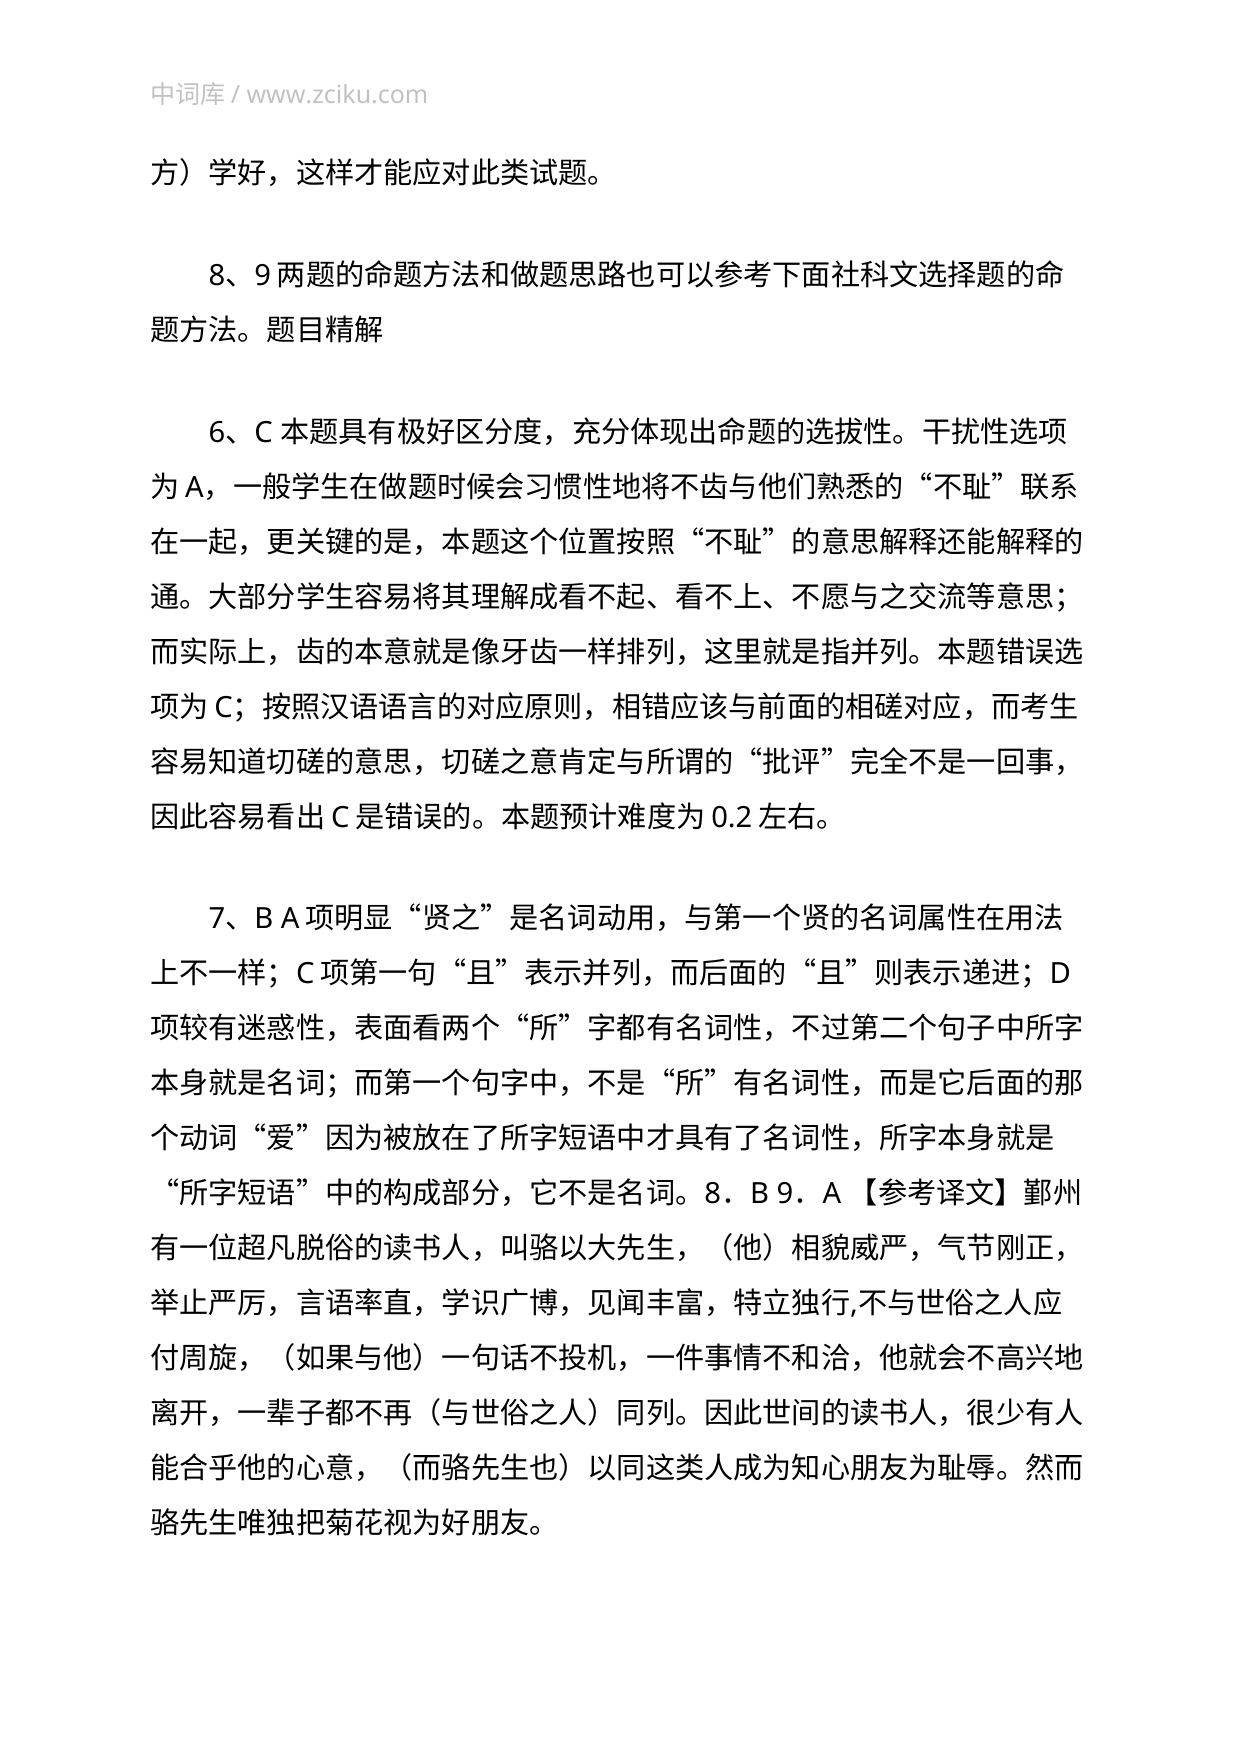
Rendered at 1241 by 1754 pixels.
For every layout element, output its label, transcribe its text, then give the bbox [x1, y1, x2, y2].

text 6、C 本题具有极好区分度，充分体现出命题的选拔性。干扰性选项为A，一般学生在做题时候会习惯性地将不齿与他们熟悉的“不耻”联系在一起，更关键的是，本题这个位置按照“不耻”的意思解释还能解释的通。大部分学生容易将其理解成看不起、看不上、不愿与之交流等意思；而实际上，齿的本意就是像牙齿一样排列，这里就是指并列。本题错误选项为C；按照汉语语言的对应原则，相错应该与前面的相磋对应，而考生容易知道切磋的意思，切磋之意肯定与所谓的“批评”完全不是一回事，因此容易看出C是错误的。本题预计难度为0.2左右。 [150, 408, 1090, 836]
text 8、9两题的命题方法和做题思路也可以参考下面社科文选择题的命题方法。题目精解 [150, 252, 1090, 349]
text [150, 150, 1090, 192]
text 7、B A项明显“贤之”是名词动用，与第一个贤的名词属性在用法上不一样；C项第一句“且”表示并列，而后面的“且”则表示递进；D项较有迷惑性，表面看两个“所”字都有名词性，不过第二个句子中所字本身就是名词；而第一个句字中，不是“所”有名词性，而是它后面的那个动词“爱”因为被放在了所字短语中才具有了名词性，所字本身就是“所字短语”中的构成部分，它不是名词。8．B 9．A 【参考译文】鄞州有一位超凡脱俗的读书人，叫骆以大先生，（他）相貌威严，气节刚正，举止严厉，言语率直，学识广博，见闻丰富，特立独行,不与世俗之人应付周旋，（如果与他）一句话不投机，一件事情不和洽，他就会不高兴地离开，一辈子都不再（与世俗之人）同列。因此世间的读书人，很少有人能合乎他的心意，（而骆先生也）以同这类人成为知心朋友为耻辱。然而骆先生唯独把菊花视为好朋友。 [150, 895, 1090, 1542]
